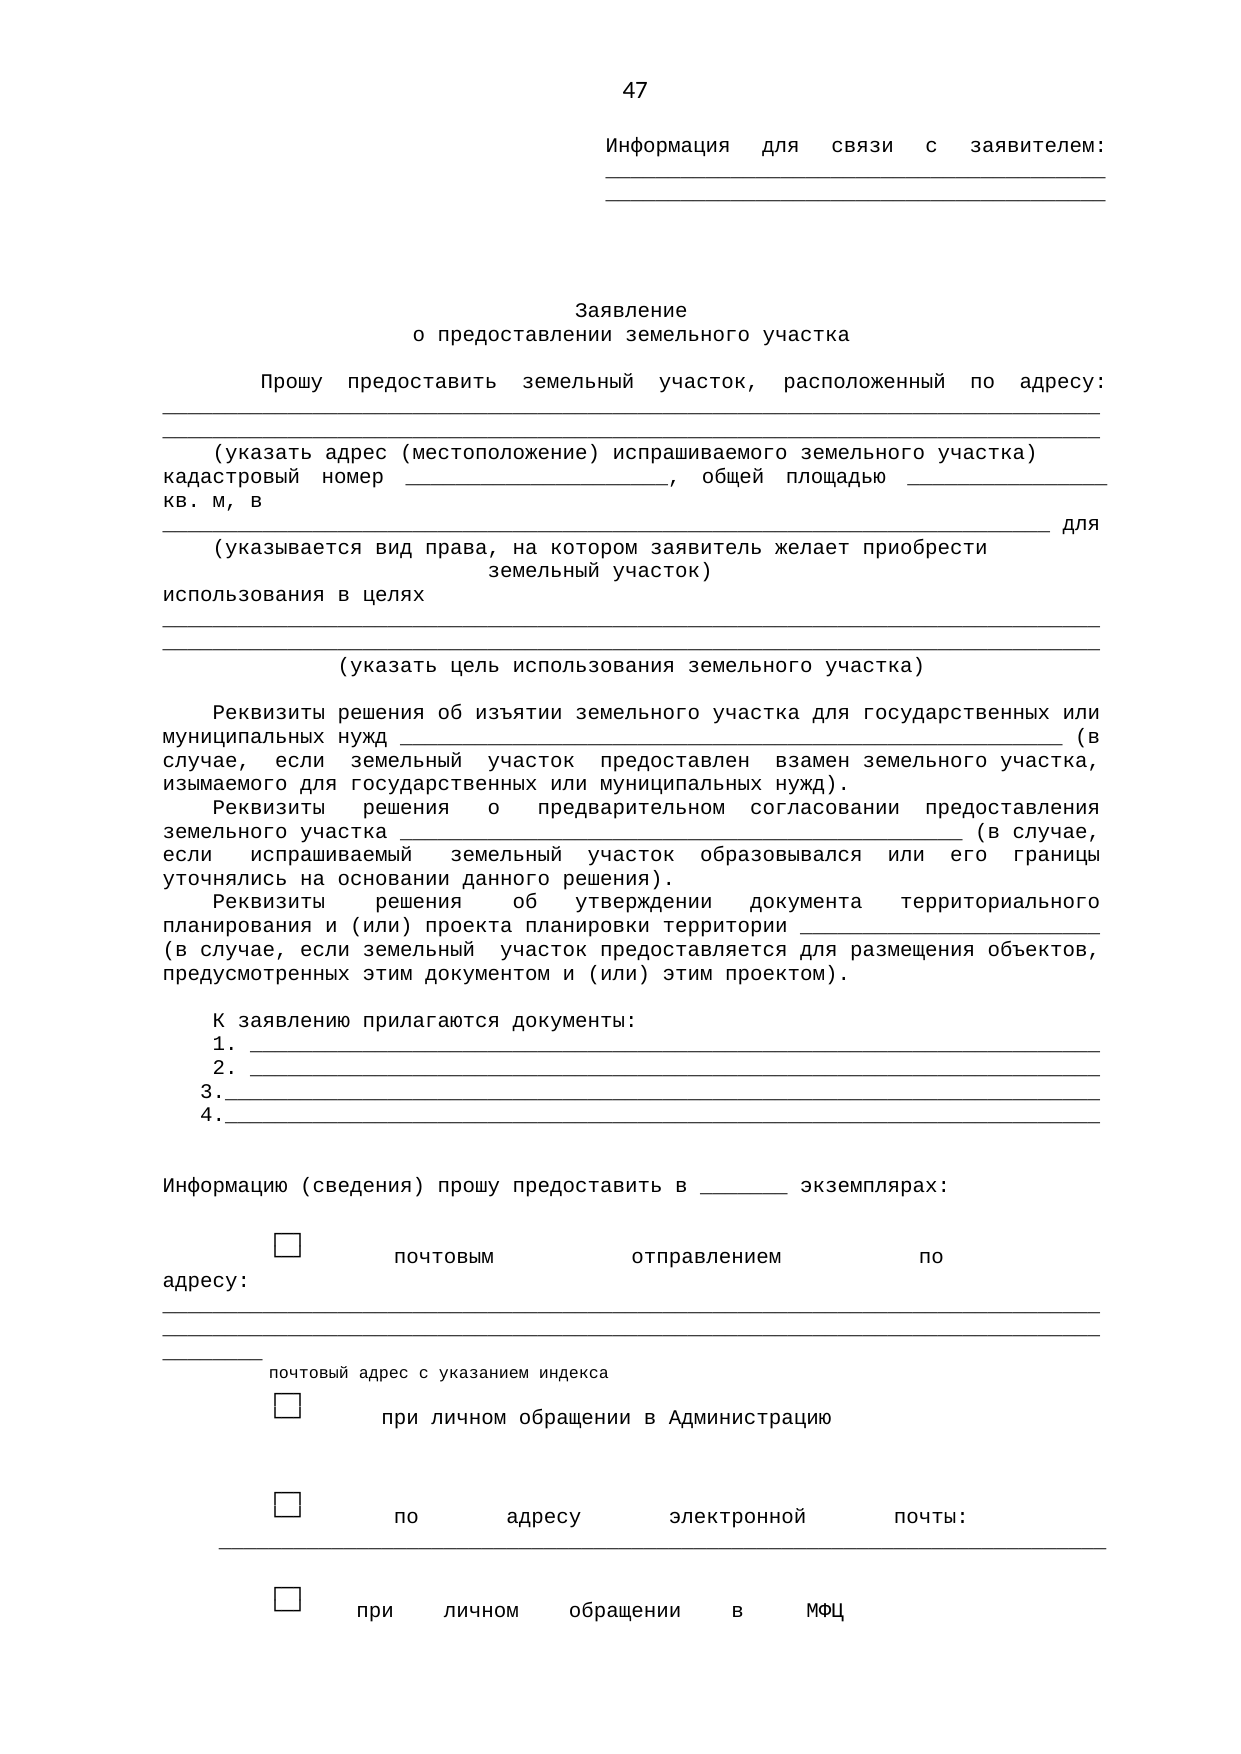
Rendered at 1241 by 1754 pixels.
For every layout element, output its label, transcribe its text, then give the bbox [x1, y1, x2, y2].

text 2. ____________________________________________________________________ [162, 1057, 1107, 1081]
text Реквизиты решения об утверждении документа территориального [162, 892, 1107, 915]
text о предоставлении земельного участка [162, 324, 1107, 348]
text почтовый адрес с указанием индекса [162, 1364, 1107, 1383]
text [162, 1529, 1107, 1553]
text земельный участок) [162, 561, 1107, 584]
text ┌─┐ [162, 1383, 1107, 1407]
text уточнялись на основании данного решения). [162, 868, 1107, 892]
text 3.______________________________________________________________________ [162, 1081, 1107, 1104]
text Реквизиты решения о предварительном согласовании предоставления [162, 797, 1107, 821]
text Прошу предоставить земельный участок, расположенный по адресу: ___________________________________________________________________________ [162, 371, 1107, 419]
text 4.______________________________________________________________________ [162, 1104, 1107, 1128]
text Информацию (сведения) прошу предоставить в _______ экземплярах: [162, 1175, 1107, 1199]
text использования в целях ______________________________________________________________________________________________________________________________________________________ [162, 584, 1107, 655]
text муниципальных нужд _____________________________________________________ (в [162, 726, 1107, 750]
text К заявлению прилагаются документы: [162, 1010, 1107, 1033]
text ┌─┐ [162, 1223, 1107, 1246]
text предусмотренных этим документом и (или) этим проектом). [162, 962, 1107, 986]
text (указывается вид права, на котором заявитель желает приобрести [162, 537, 1107, 561]
text 1. ____________________________________________________________________ [162, 1033, 1107, 1057]
text └─┘ почтовым отправлением по адресу: [162, 1246, 1107, 1293]
text ______________________________________________________________________________________________________________________________________________________________ [162, 1293, 1107, 1364]
text земельного участка _____________________________________________ (в случае, [162, 821, 1107, 844]
text └─┘ при личном обращении в МФЦ [162, 1601, 1107, 1624]
text если испрашиваемый земельный участок образовывался или его границы [162, 844, 1107, 868]
text Реквизиты решения об изъятии земельного участка для государственных или [162, 702, 1107, 726]
text _______________________________________________________________________ для [162, 513, 1107, 537]
text └─┘ по адресу электронной почты: [162, 1506, 1107, 1529]
text случае, если земельный участок предоставлен взамен земельного участка, [162, 750, 1107, 773]
text Информация для связи с заявителем: ________________________________________ [605, 135, 1107, 182]
text изымаемого для государственных или муниципальных нужд). [162, 773, 1107, 797]
text ___________________________________________________________________________ [162, 419, 1107, 442]
text ┌─┐ [162, 1482, 1107, 1506]
text Заявление [162, 300, 1107, 324]
text ┌─┐ [162, 1577, 1107, 1601]
text кадастровый номер _____________________, общей площадью ________________ кв. м, в [162, 466, 1107, 513]
text (указать адрес (местоположение) испрашиваемого земельного участка) [162, 442, 1107, 466]
text (в случае, если земельный участок предоставляется для размещения объектов, [162, 939, 1107, 962]
text планирования и (или) проекта планировки территории ________________________ [162, 915, 1107, 939]
text ________________________________________ [605, 182, 1107, 206]
text └─┘ при личном обращении в Администрацию [162, 1407, 1107, 1431]
text (указать цель использования земельного участка) [162, 655, 1107, 679]
